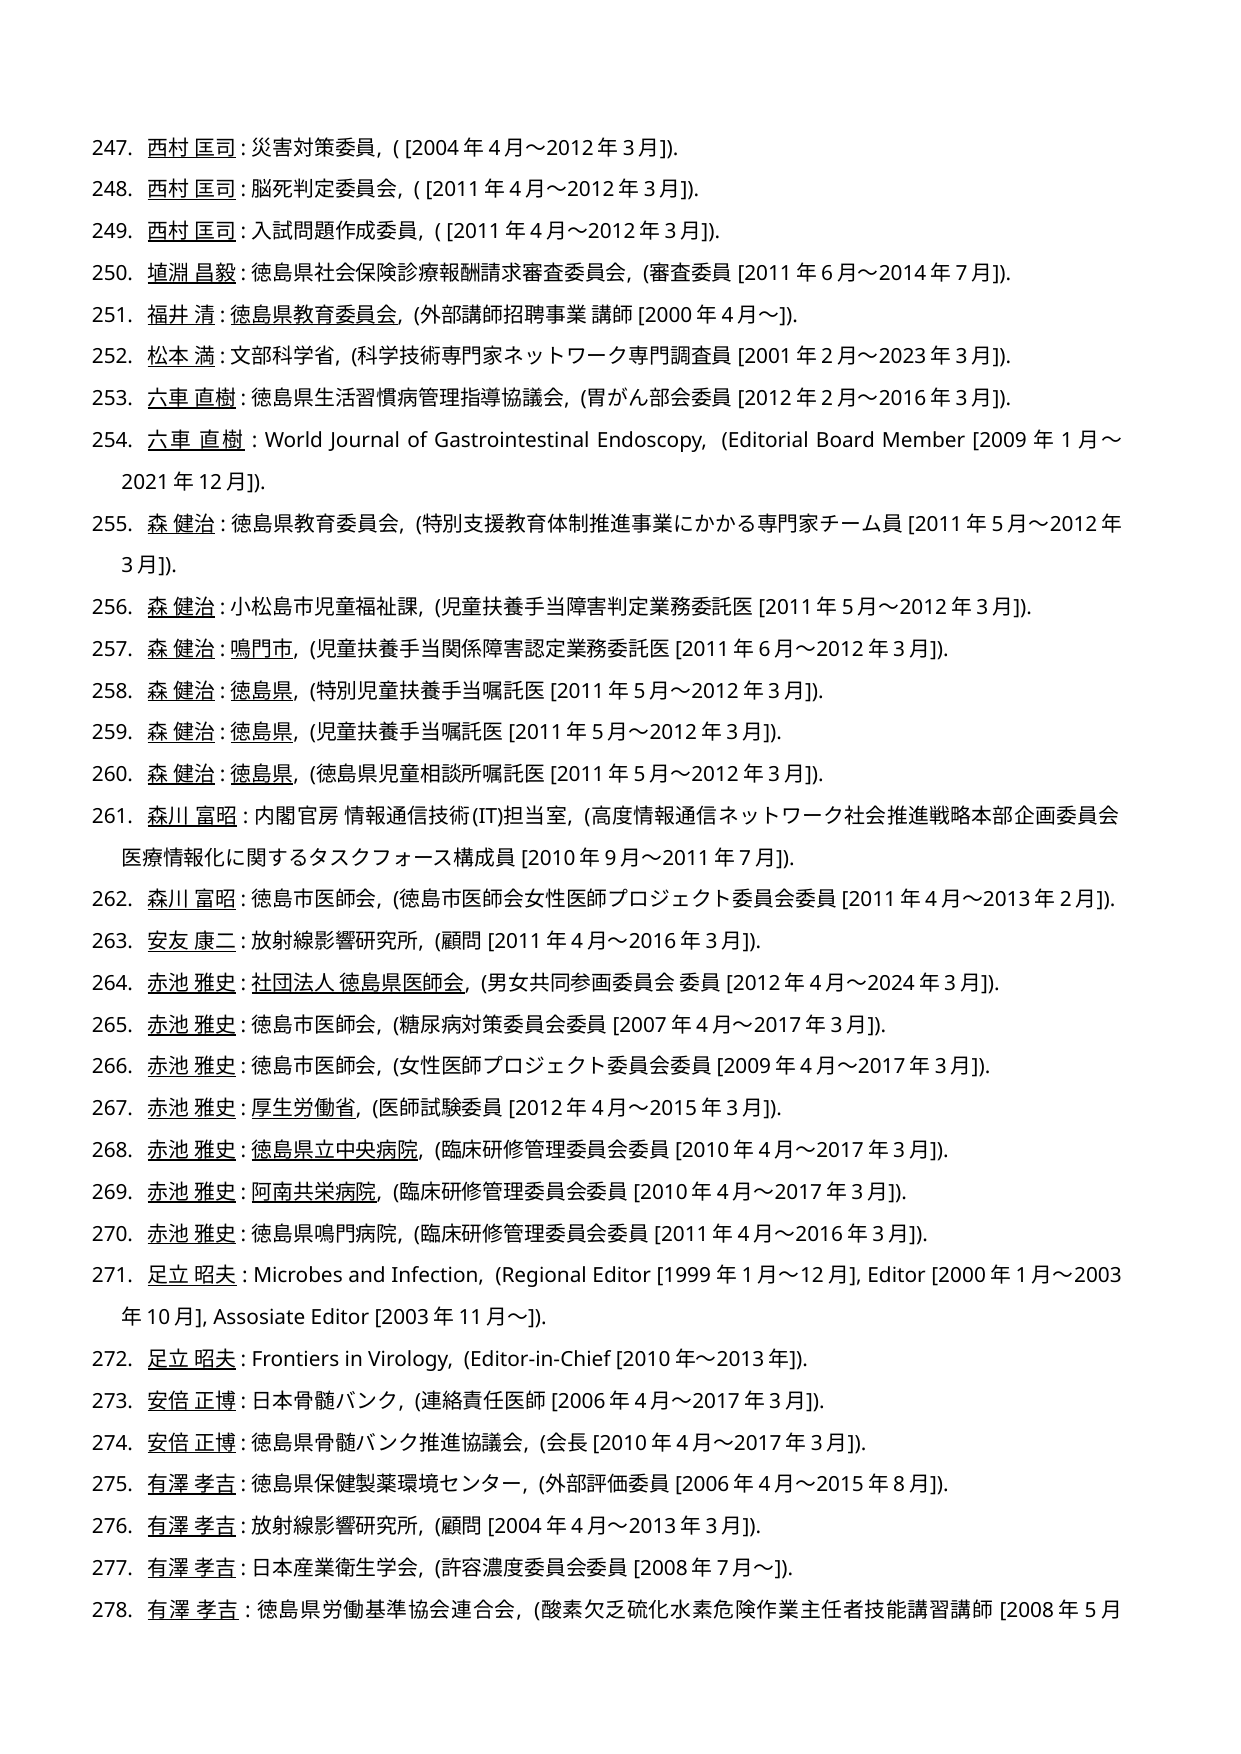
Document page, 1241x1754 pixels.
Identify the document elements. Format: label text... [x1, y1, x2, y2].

list 赤池 雅史 : 徳島県立中央病院, (臨床研修管理委員会委員 [2010年4月〜2017年3月]). [92, 1128, 1122, 1169]
list 森 健治 : 徳島県教育委員会, (特別支援教育体制推進事業にかかる専門家チーム員 [2011年5月〜2012年3月]). [92, 501, 1122, 584]
list 西村 匡司 : 脳死判定委員会, ( [2011年4月〜2012年3月]). [92, 167, 1122, 209]
list 森 健治 : 鳴門市, (児童扶養手当関係障害認定業務委託医 [2011年6月〜2012年3月]). [92, 626, 1122, 668]
list 足立 昭夫 : Frontiers in Virology, (Editor-in-Chief [2010年〜2013年]). [92, 1336, 1122, 1378]
list 福井 清 : 徳島県教育委員会, (外部講師招聘事業 講師 [2000年4月〜]). [92, 292, 1122, 334]
list 埴淵 昌毅 : 徳島県社会保険診療報酬請求審査委員会, (審査委員 [2011年6月〜2014年7月]). [92, 250, 1122, 292]
list 森川 富昭 : 徳島市医師会, (徳島市医師会女性医師プロジェクト委員会委員 [2011年4月〜2013年2月]). [92, 877, 1122, 919]
list 有澤 孝吉 : 日本産業衛生学会, (許容濃度委員会委員 [2008年7月〜]). [92, 1545, 1122, 1587]
list 赤池 雅史 : 厚生労働省, (医師試験委員 [2012年4月〜2015年3月]). [92, 1086, 1122, 1128]
list 西村 匡司 : 災害対策委員, ( [2004年4月〜2012年3月]). [92, 125, 1122, 167]
list 赤池 雅史 : 阿南共栄病院, (臨床研修管理委員会委員 [2010年4月〜2017年3月]). [92, 1169, 1122, 1211]
list 森 健治 : 小松島市児童福祉課, (児童扶養手当障害判定業務委託医 [2011年5月〜2012年3月]). [92, 584, 1122, 626]
list 安倍 正博 : 日本骨髄バンク, (連絡責任医師 [2006年4月〜2017年3月]). [92, 1378, 1122, 1420]
list 森川 富昭 : 内閣官房 情報通信技術(IT)担当室, (高度情報通信ネットワーク社会推進戦略本部企画委員会医療情報化に関するタスクフォース構成員 [2010年9月〜2011年7月]). [92, 793, 1122, 877]
list 森 健治 : 徳島県, (児童扶養手当嘱託医 [2011年5月〜2012年3月]). [92, 710, 1122, 752]
list 有澤 孝吉 : 放射線影響研究所, (顧問 [2004年4月〜2013年3月]). [92, 1503, 1122, 1545]
list 赤池 雅史 : 徳島市医師会, (女性医師プロジェクト委員会委員 [2009年4月〜2017年3月]). [92, 1044, 1122, 1086]
list 森 健治 : 徳島県, (特別児童扶養手当嘱託医 [2011年5月〜2012年3月]). [92, 668, 1122, 710]
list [92, 1587, 1122, 1629]
list 六車 直樹 : World Journal of Gastrointestinal Endoscopy, (Editorial Board Member [2009年1月〜2021年12月]). [92, 417, 1122, 501]
list 森 健治 : 徳島県, (徳島県児童相談所嘱託医 [2011年5月〜2012年3月]). [92, 752, 1122, 793]
list 赤池 雅史 : 徳島市医師会, (糖尿病対策委員会委員 [2007年4月〜2017年3月]). [92, 1002, 1122, 1044]
list 安倍 正博 : 徳島県骨髄バンク推進協議会, (会長 [2010年4月〜2017年3月]). [92, 1420, 1122, 1462]
list 六車 直樹 : 徳島県生活習慣病管理指導協議会, (胃がん部会委員 [2012年2月〜2016年3月]). [92, 376, 1122, 417]
list 足立 昭夫 : Microbes and Infection, (Regional Editor [1999年1月〜12月], Editor [2000年1月〜2003年10月], Assosiate Editor [2003年11月〜]). [92, 1253, 1122, 1336]
list 西村 匡司 : 入試問題作成委員, ( [2011年4月〜2012年3月]). [92, 209, 1122, 250]
list 赤池 雅史 : 社団法人 徳島県医師会, (男女共同参画委員会 委員 [2012年4月〜2024年3月]). [92, 961, 1122, 1002]
list 松本 満 : 文部科学省, (科学技術専門家ネットワーク専門調査員 [2001年2月〜2023年3月]). [92, 334, 1122, 376]
list 安友 康二 : 放射線影響研究所, (顧問 [2011年4月〜2016年3月]). [92, 919, 1122, 961]
list 有澤 孝吉 : 徳島県保健製薬環境センター, (外部評価委員 [2006年4月〜2015年8月]). [92, 1462, 1122, 1503]
list 赤池 雅史 : 徳島県鳴門病院, (臨床研修管理委員会委員 [2011年4月〜2016年3月]). [92, 1211, 1122, 1253]
